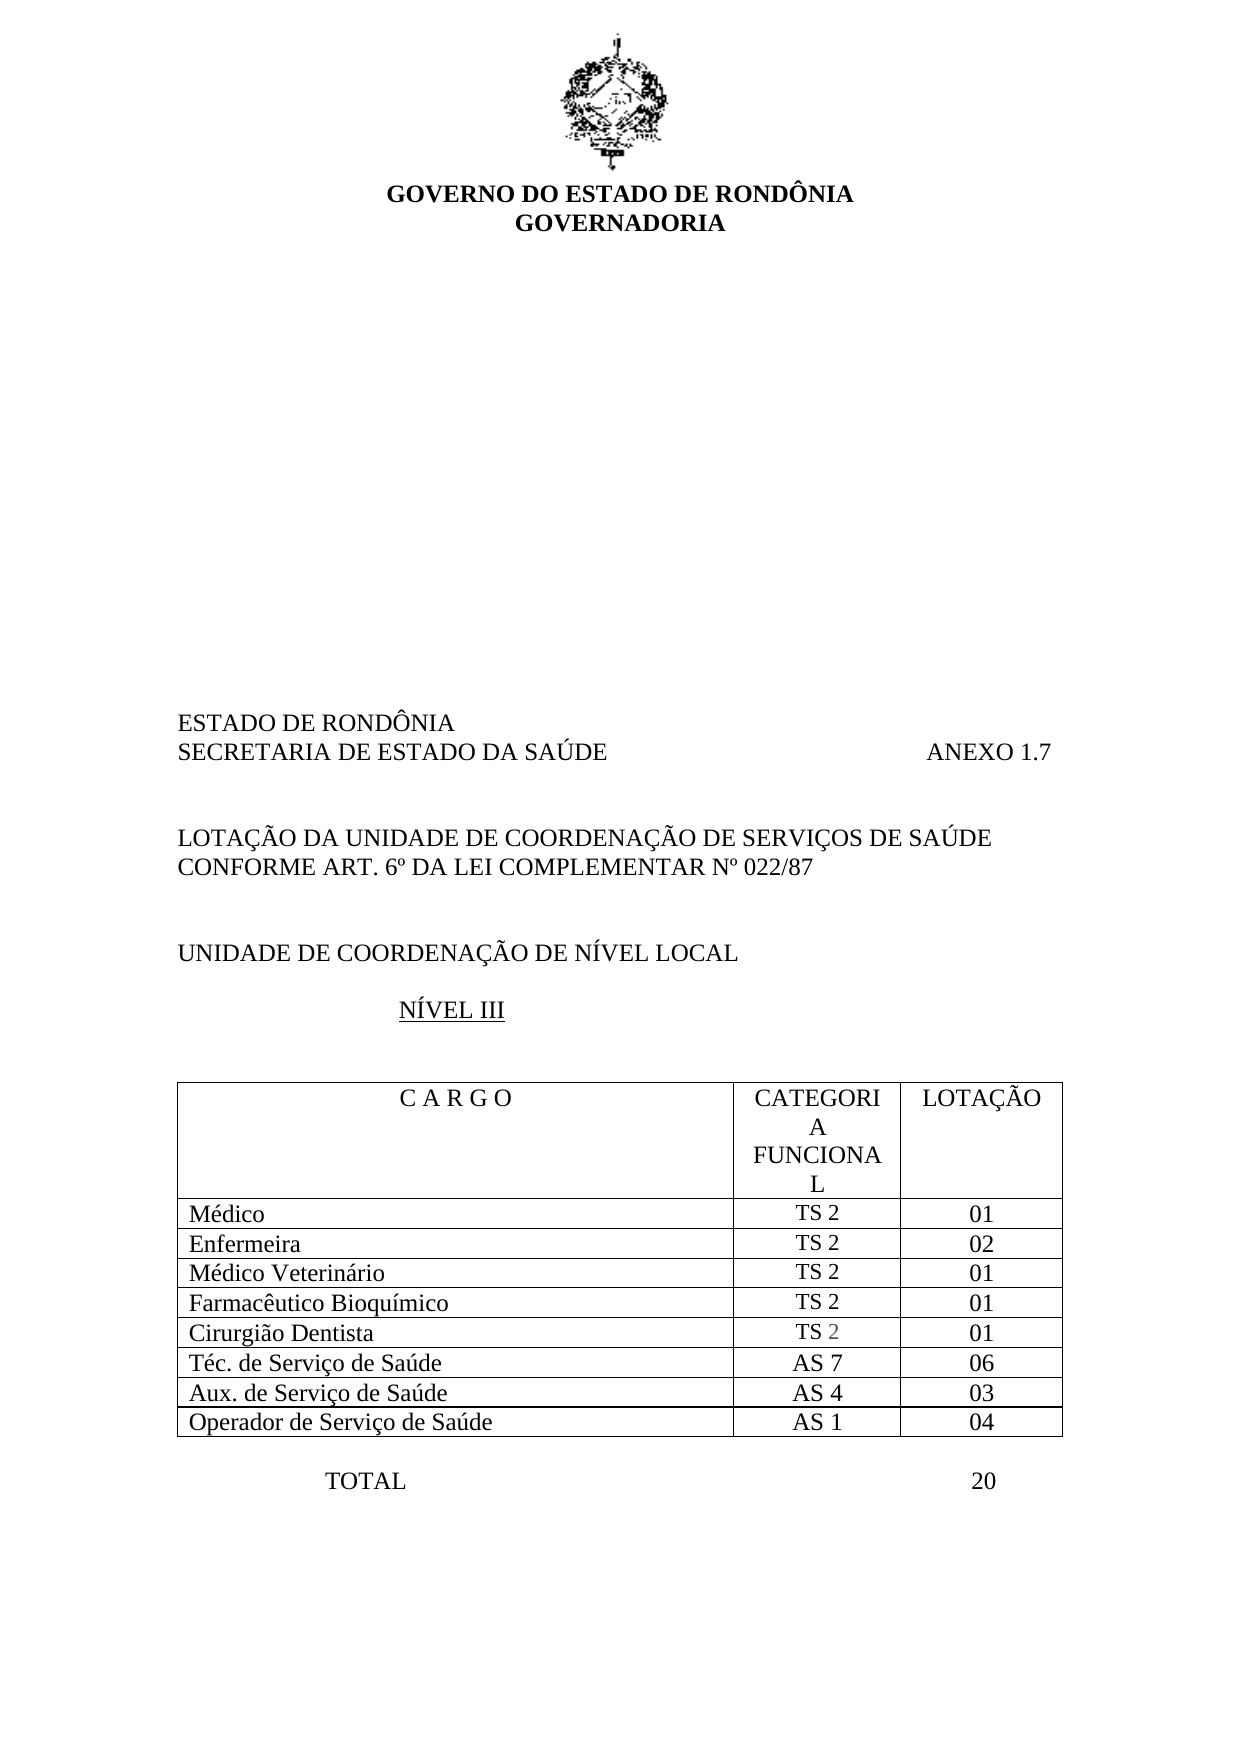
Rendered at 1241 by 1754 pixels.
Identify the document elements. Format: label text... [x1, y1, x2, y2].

text ESTADO DE RONDÔNIA [177, 708, 1063, 737]
table_header LOTAÇÃO [901, 1083, 1062, 1198]
table_cell TS 2 [734, 1259, 900, 1287]
table_cell 06 [901, 1348, 1062, 1377]
table_header C A R G O [178, 1083, 733, 1198]
table_cell AS 7 [734, 1348, 900, 1377]
text SECRETARIA DE ESTADO DA SAÚDE ANEXO 1.7 [177, 737, 1063, 766]
table_cell 02 [901, 1229, 1062, 1257]
text CONFORME ART. 6º DA LEI COMPLEMENTAR Nº 022/87 [177, 852, 1063, 881]
table_cell 01 [901, 1199, 1062, 1228]
text TOTAL 20 [251, 1466, 1063, 1495]
table_cell 03 [901, 1378, 1062, 1406]
table_cell Téc. de Serviço de Saúde [178, 1348, 733, 1377]
table_cell Operador de Serviço de Saúde [178, 1408, 733, 1436]
text UNIDADE DE COORDENAÇÃO DE NÍVEL LOCAL [177, 938, 1063, 967]
table_cell Aux. de Serviço de Saúde [178, 1378, 733, 1406]
table_cell Cirurgião Dentista [178, 1318, 733, 1347]
table_cell Farmacêutico Bioquímico [178, 1288, 733, 1317]
text LOTAÇÃO DA UNIDADE DE COORDENAÇÃO DE SERVIÇOS DE SAÚDE [177, 823, 1063, 852]
table_cell Médico Veterinário [178, 1259, 733, 1287]
table_cell 01 [901, 1318, 1062, 1347]
table_cell Enfermeira [178, 1229, 733, 1257]
table_cell TS 2 [734, 1318, 900, 1347]
table_cell TS 2 [734, 1199, 900, 1228]
table_cell AS 1 [734, 1408, 900, 1436]
table_cell 01 [901, 1259, 1062, 1287]
table_cell Médico [178, 1199, 733, 1228]
table_cell TS 2 [734, 1229, 900, 1257]
text NÍVEL III [325, 996, 1063, 1024]
table_cell AS 4 [734, 1378, 900, 1406]
table_cell 04 [901, 1408, 1062, 1436]
table_cell TS 2 [734, 1288, 900, 1317]
table_header CATEGORIA FUNCIONAL [734, 1083, 900, 1198]
table_cell 01 [901, 1288, 1062, 1317]
